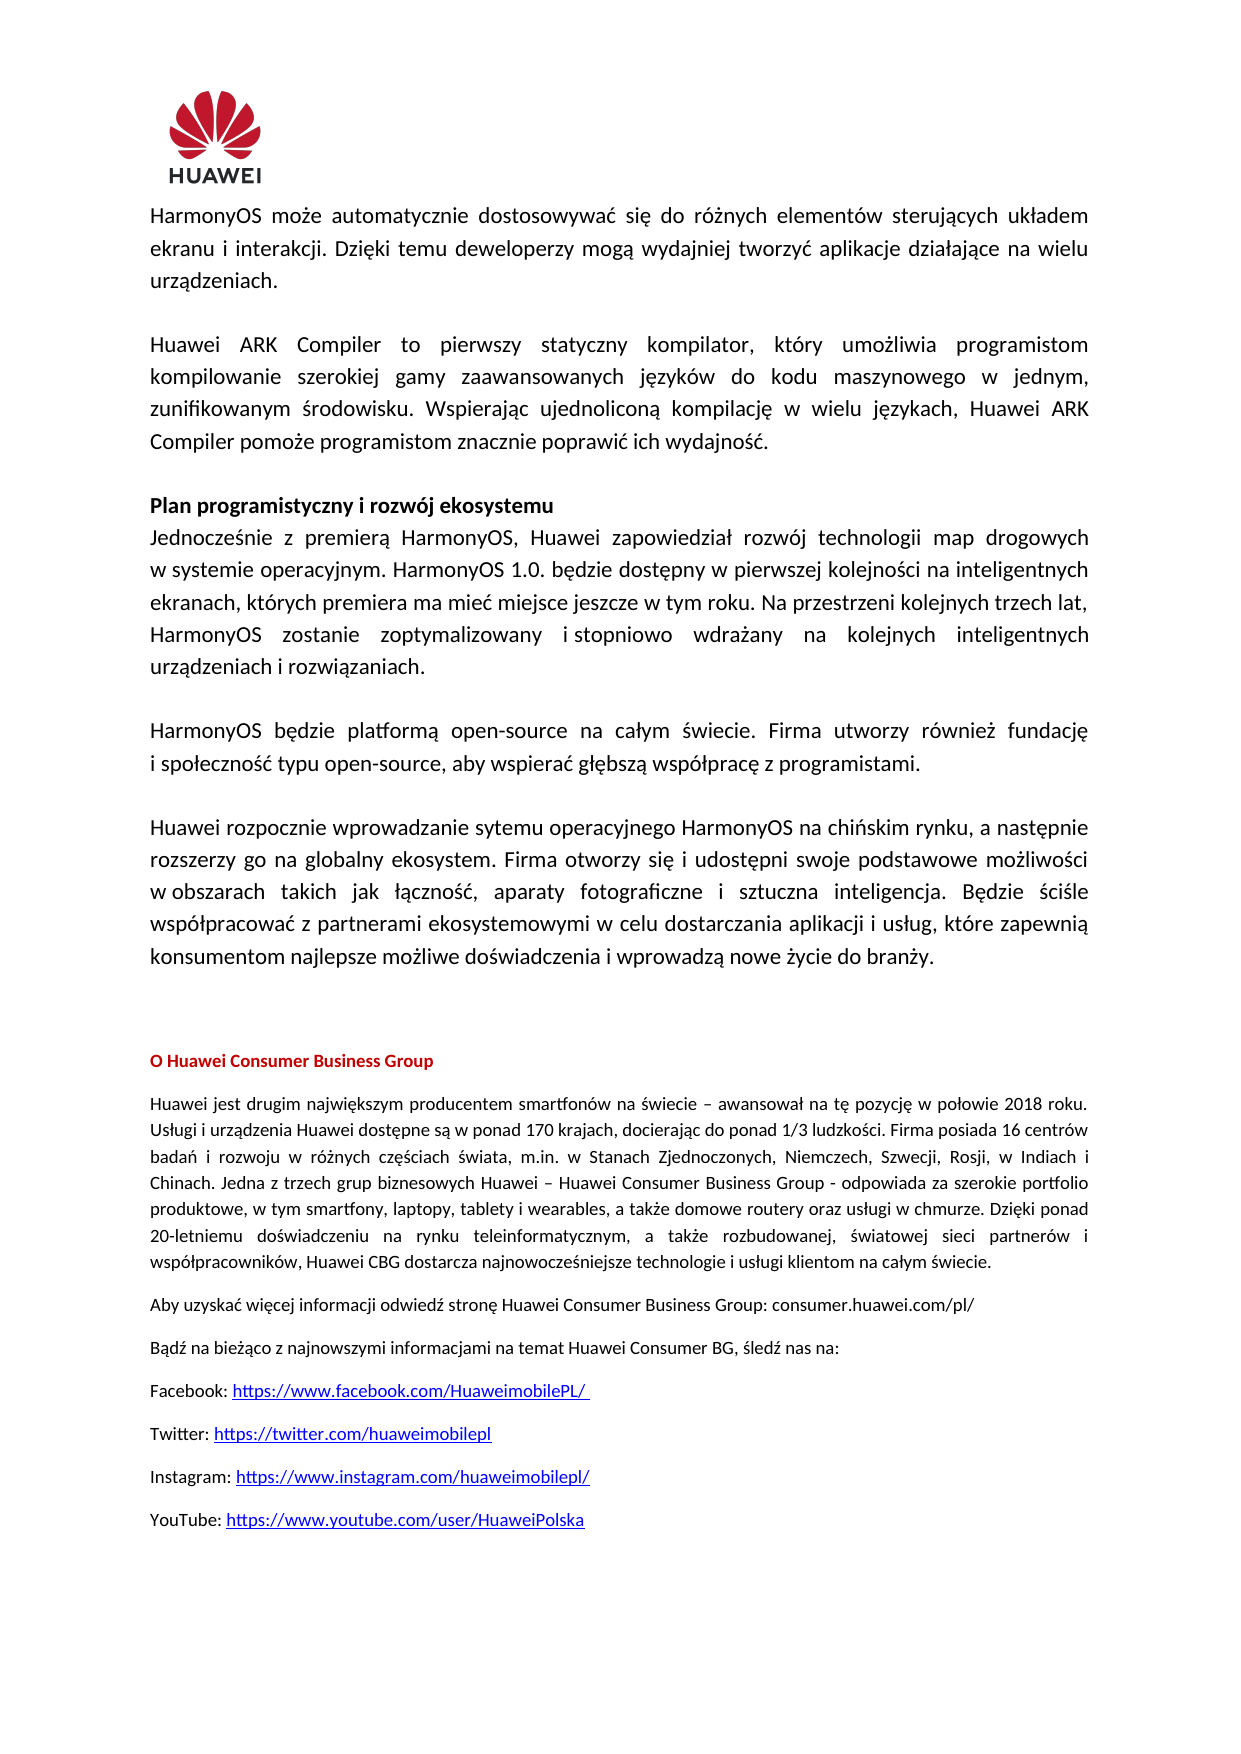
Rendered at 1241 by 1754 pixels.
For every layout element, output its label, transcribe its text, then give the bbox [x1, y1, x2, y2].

text Huawei jest drugim największym producentem smartfonów na świecie – awansował na tę pozycję w połowie 2018 roku. Usługi i urządzenia Huawei dostępne są w ponad 170 krajach, docierając do ponad 1/3 ludzkości. Firma posiada 16 centrów badań i rozwoju w różnych częściach świata, m.in. w Stanach Zjednoczonych, Niemczech, Szwecji, Rosji, w Indiach i Chinach. Jedna z trzech grup biznesowych Huawei – Huawei Consumer Business Group - odpowiada za szerokie portfolio produktowe, w tym smartfony, laptopy, tablety i wearables, a także domowe routery oraz usługi w chmurze. Dzięki ponad 20-letniemu doświadczeniu na rynku teleinformatycznym, a także rozbudowanej, światowej sieci partnerów i współpracowników, Huawei CBG dostarcza najnowocześniejsze technologie i usługi klientom na całym świecie. [150, 1092, 1090, 1273]
text Bądź na bieżąco z najnowszymi informacjami na temat Huawei Consumer BG, śledź nas na: [150, 1336, 1090, 1359]
text O Huawei Consumer Business Group [150, 1049, 1090, 1072]
text HarmonyOS będzie platformą open-source na całym świecie. Firma utworzy również fundację i społeczność typu open-source, aby wspierać głębszą współpracę z programistami. [150, 716, 1090, 777]
text Aby uzyskać więcej informacji odwiedź stronę Huawei Consumer Business Group: consumer.huawei.com/pl/ [150, 1293, 1090, 1316]
text Jednocześnie z premierą HarmonyOS, Huawei zapowiedział rozwój technologii map drogowych w systemie operacyjnym. HarmonyOS 1.0. będzie dostępny w pierwszej kolejności na inteligentnych ekranach, których premiera ma mieć miejsce jeszcze w tym roku. Na przestrzeni kolejnych trzech lat, HarmonyOS zostanie zoptymalizowany i stopniowo wdrażany na kolejnych inteligentnych urządzeniach i rozwiązaniach. [150, 523, 1090, 680]
text HarmonyOS może automatycznie dostosowywać się do różnych elementów sterujących układem ekranu i interakcji. Dzięki temu deweloperzy mogą wydajniej tworzyć aplikacje działające na wielu urządzeniach. [150, 201, 1090, 294]
text Facebook: https://www.facebook.com/HuaweimobilePL/ [150, 1379, 1090, 1402]
text Huawei rozpocznie wprowadzanie sytemu operacyjnego HarmonyOS na chińskim rynku, a następnie rozszerzy go na globalny ekosystem. Firma otworzy się i udostępni swoje podstawowe możliwości w obszarach takich jak łączność, aparaty fotograficzne i sztuczna inteligencja. Będzie ściśle współpracować z partnerami ekosystemowymi w celu dostarczania aplikacji i usług, które zapewnią konsumentom najlepsze możliwe doświadczenia i wprowadzą nowe życie do branży. [150, 813, 1090, 970]
text Plan programistyczny i rozwój ekosystemu [150, 491, 1090, 519]
text Huawei ARK Compiler to pierwszy statyczny kompilator, który umożliwia programistom kompilowanie szerokiej gamy zaawansowanych języków do kodu maszynowego w jednym, zunifikowanym środowisku. Wspierając ujednoliconą kompilację w wielu językach, Huawei ARK Compiler pomoże programistom znacznie poprawić ich wydajność. [150, 330, 1090, 455]
text Twitter: https://twitter.com/huaweimobilepl [150, 1422, 1090, 1445]
text Instagram: https://www.instagram.com/huaweimobilepl/ [150, 1465, 1090, 1488]
picture [150, 75, 274, 202]
text YouTube: https://www.youtube.com/user/HuaweiPolska [150, 1508, 1090, 1531]
